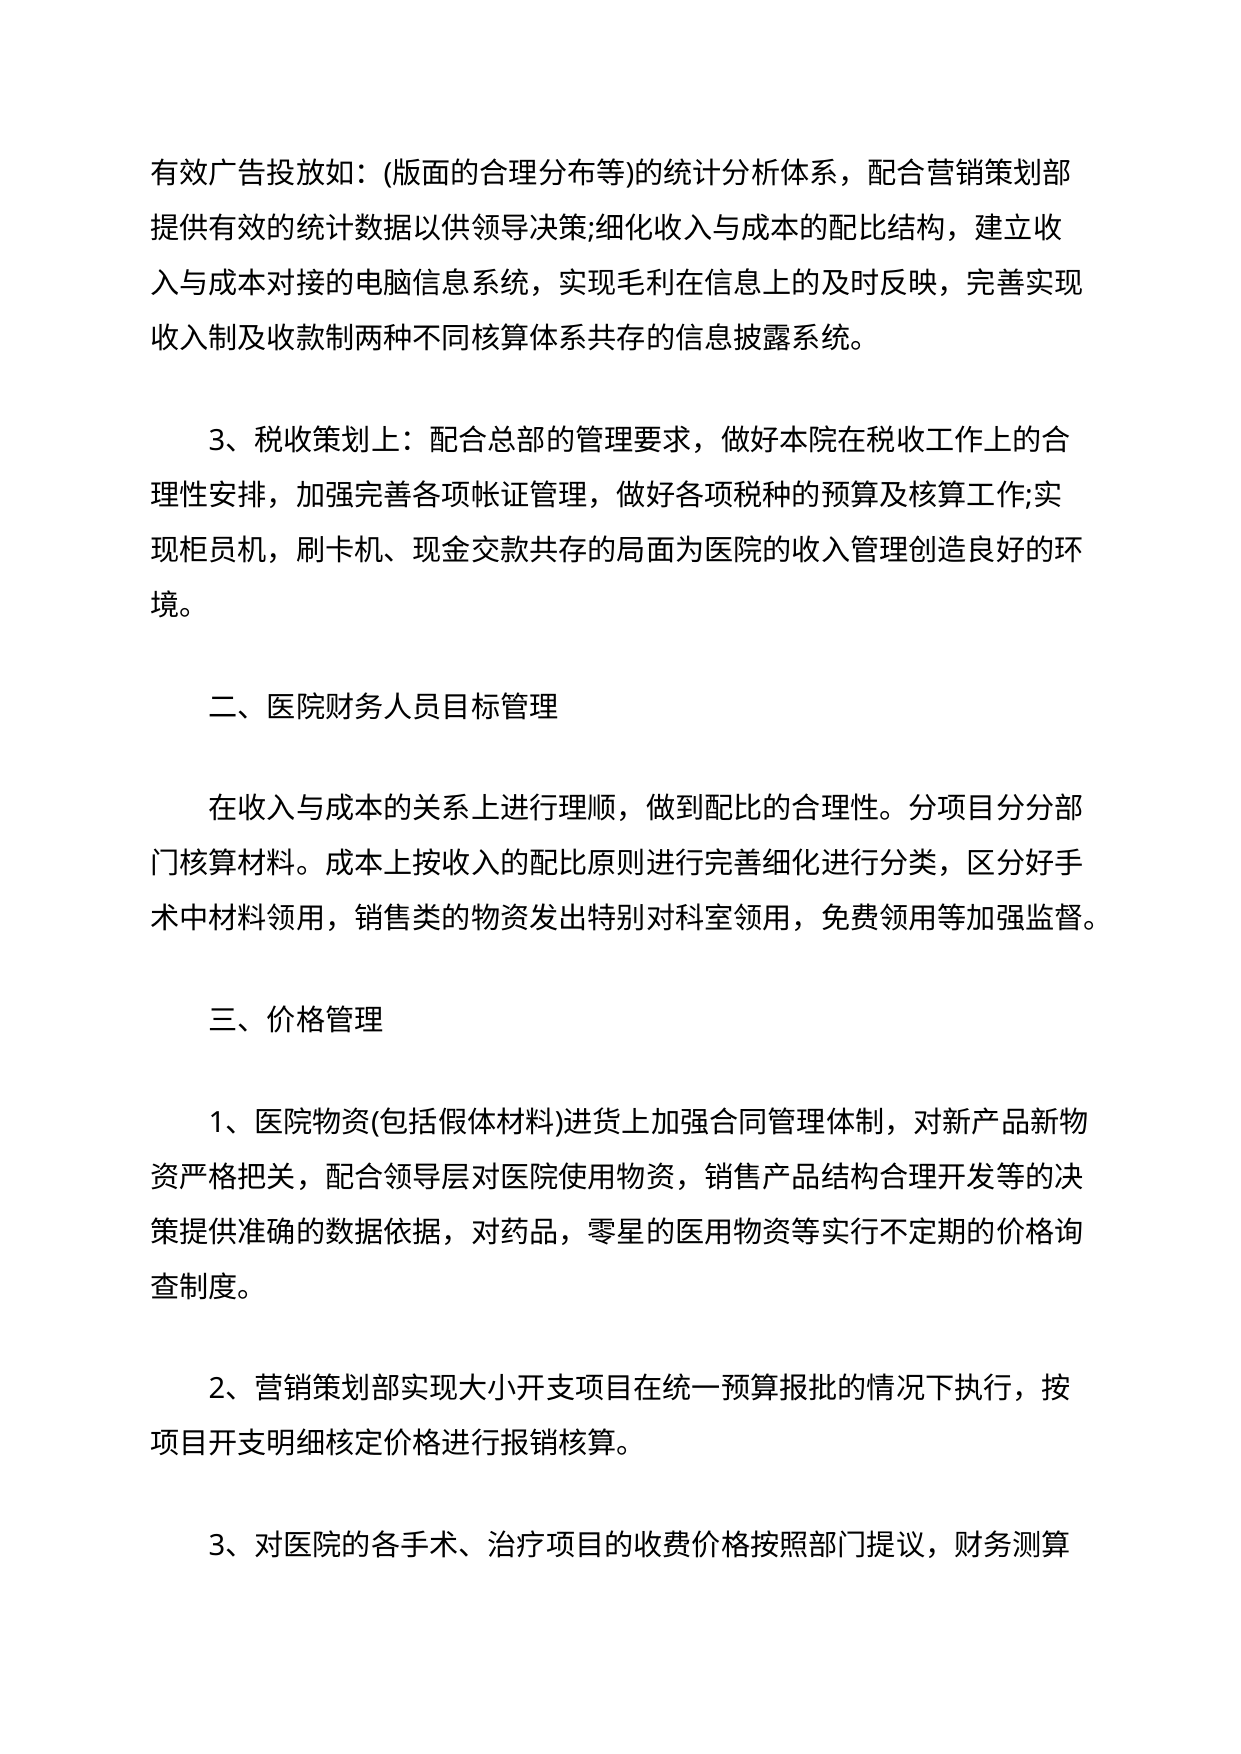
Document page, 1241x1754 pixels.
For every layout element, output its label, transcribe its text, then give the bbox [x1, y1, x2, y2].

text 2、营销策划部实现大小开支项目在统一预算报批的情况下执行，按项目开支明细核定价格进行报销核算。 [150, 1365, 1090, 1462]
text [150, 1522, 1090, 1564]
text 在收入与成本的关系上进行理顺，做到配比的合理性。分项目分分部门核算材料。成本上按收入的配比原则进行完善细化进行分类，区分好手术中材料领用，销售类的物资发出特别对科室领用，免费领用等加强监督。 [150, 785, 1090, 937]
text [150, 150, 1090, 357]
text 二、医院财务人员目标管理 [150, 683, 1090, 726]
text 3、税收策划上：配合总部的管理要求，做好本院在税收工作上的合理性安排，加强完善各项帐证管理，做好各项税种的预算及核算工作;实现柜员机，刷卡机、现金交款共存的局面为医院的收入管理创造良好的环境。 [150, 417, 1090, 624]
text 三、价格管理 [150, 997, 1090, 1039]
text 1、医院物资(包括假体材料)进货上加强合同管理体制，对新产品新物资严格把关，配合领导层对医院使用物资，销售产品结构合理开发等的决策提供准确的数据依据，对药品，零星的医用物资等实行不定期的价格询查制度。 [150, 1098, 1090, 1306]
